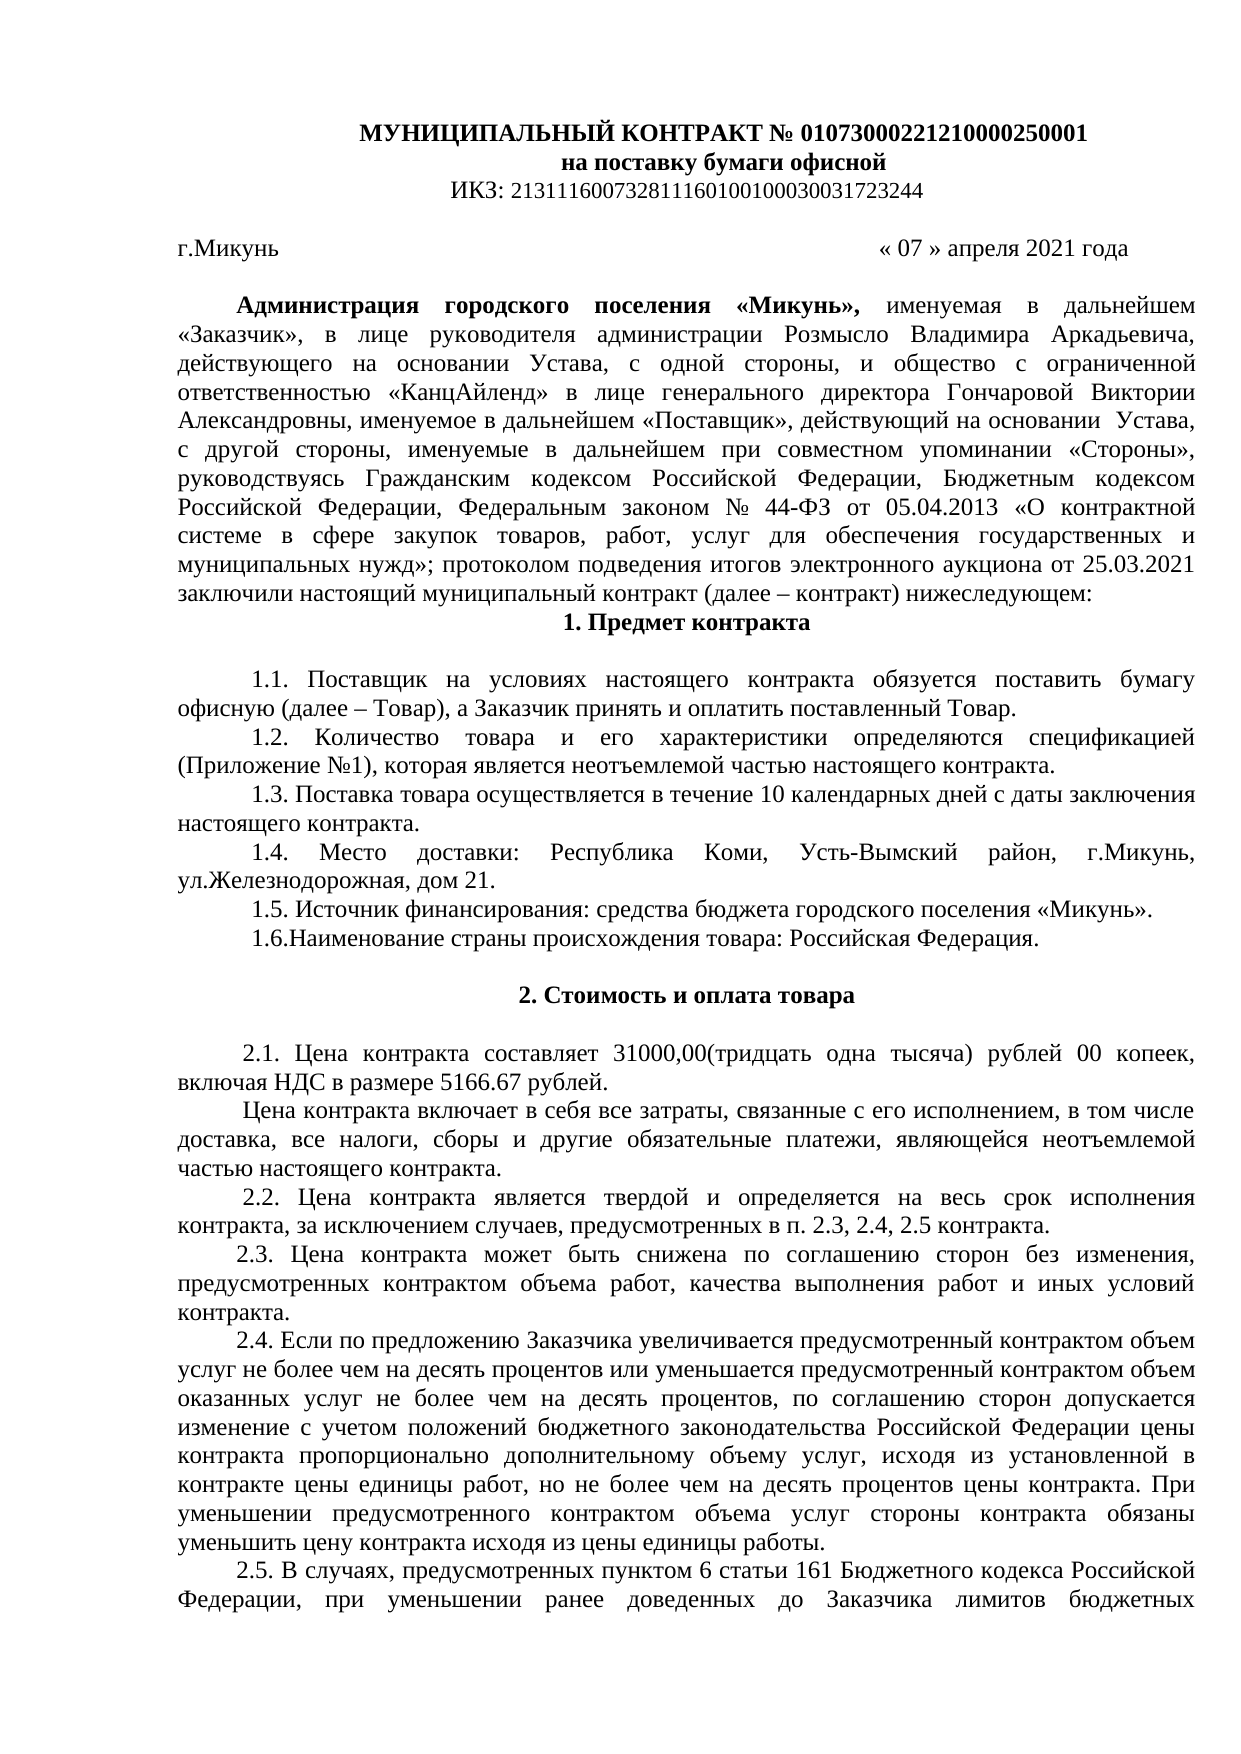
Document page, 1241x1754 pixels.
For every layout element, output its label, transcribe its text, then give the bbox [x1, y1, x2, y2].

text 2.2. Цена контракта является твердой и определяется на весь срок исполнения контракта, за исключением случаев, предусмотренных в п. 2.3, 2.4, 2.5 контракта. [177, 1182, 1196, 1239]
text ИКЗ: 213111600732811160100100030031723244 [177, 176, 1196, 204]
text 1.5. Источник финансирования: средства бюджета городского поселения «Микунь». [177, 894, 1196, 923]
text МУНИЦИПАЛЬНЫЙ КОНТРАКТ № 01073000221210000250001 [177, 118, 1196, 147]
text г.Микунь « 07 » апреля 2021 года [177, 233, 1196, 262]
text на поставку бумаги офисной [177, 147, 1196, 176]
text 1.4. Место доставки: Республика Коми, Усть-Вымский район, г.Микунь, ул.Железнодорожная, дом 21. [177, 837, 1196, 894]
text 1.3. Поставка товара осуществляется в течение 10 календарных дней с даты заключения настоящего контракта. [177, 779, 1196, 837]
text Цена контракта включает в себя все затраты, связанные с его исполнением, в том числе доставка, все налоги, сборы и другие обязательные платежи, являющейся неотъемлемой частью настоящего контракта. [177, 1096, 1196, 1182]
text 2. Стоимость и оплата товара [177, 981, 1196, 1009]
text Администрация городского поселения «Микунь», именуемая в дальнейшем «Заказчик», в лице руководителя администрации Розмысло Владимира Аркадьевича, действующего на основании Устава, с одной стороны, и общество с ограниченной ответственностью «КанцАйленд» в лице генерального директора Гончаровой Виктории Александровны, именуемое в дальнейшем «Поставщик», действующий на основании Устава, с другой стороны, именуемые в дальнейшем при совместном упоминании «Стороны», руководствуясь Гражданским кодексом Российской Федерации, Бюджетным кодексом Российской Федерации, Федеральным законом № 44-ФЗ от 05.04.2013 «О контрактной системе в сфере закупок товаров, работ, услуг для обеспечения государственных и муниципальных нужд»; протоколом подведения итогов электронного аукциона от 25.03.2021 заключили настоящий муниципальный контракт (далее – контракт) нижеследующем: [177, 291, 1196, 607]
text 1.1. Поставщик на условиях настоящего контракта обязуется поставить бумагу офисную (далее – Товар), а Заказчик принять и оплатить поставленный Товар. [177, 664, 1196, 722]
text 2.3. Цена контракта может быть снижена по соглашению сторон без изменения, предусмотренных контрактом объема работ, качества выполнения работ и иных условий контракта. [177, 1239, 1196, 1326]
text 1.2. Количество товара и его характеристики определяются спецификацией (Приложение №1), которая является неотъемлемой частью настоящего контракта. [177, 722, 1196, 779]
text 2.4. Если по предложению Заказчика увеличивается предусмотренный контрактом объем услуг не более чем на десять процентов или уменьшается предусмотренный контрактом объем оказанных услуг не более чем на десять процентов, по соглашению сторон допускается изменение с учетом положений бюджетного законодательства Российской Федерации цены контракта пропорционально дополнительному объему услуг, исходя из установленной в контракте цены единицы работ, но не более чем на десять процентов цены контракта. При уменьшении предусмотренного контрактом объема услуг стороны контракта обязаны уменьшить цену контракта исходя из цены единицы работы. [177, 1326, 1196, 1556]
text 1.6.Наименование страны происхождения товара: Российская Федерация. [177, 923, 1196, 952]
text 2.1. Цена контракта составляет 31000,00(тридцать одна тысяча) рублей 00 копеек, включая НДС в размере 5166.67 рублей. [177, 1038, 1196, 1096]
text 1. Предмет контракта [177, 607, 1196, 636]
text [177, 1556, 1196, 1613]
